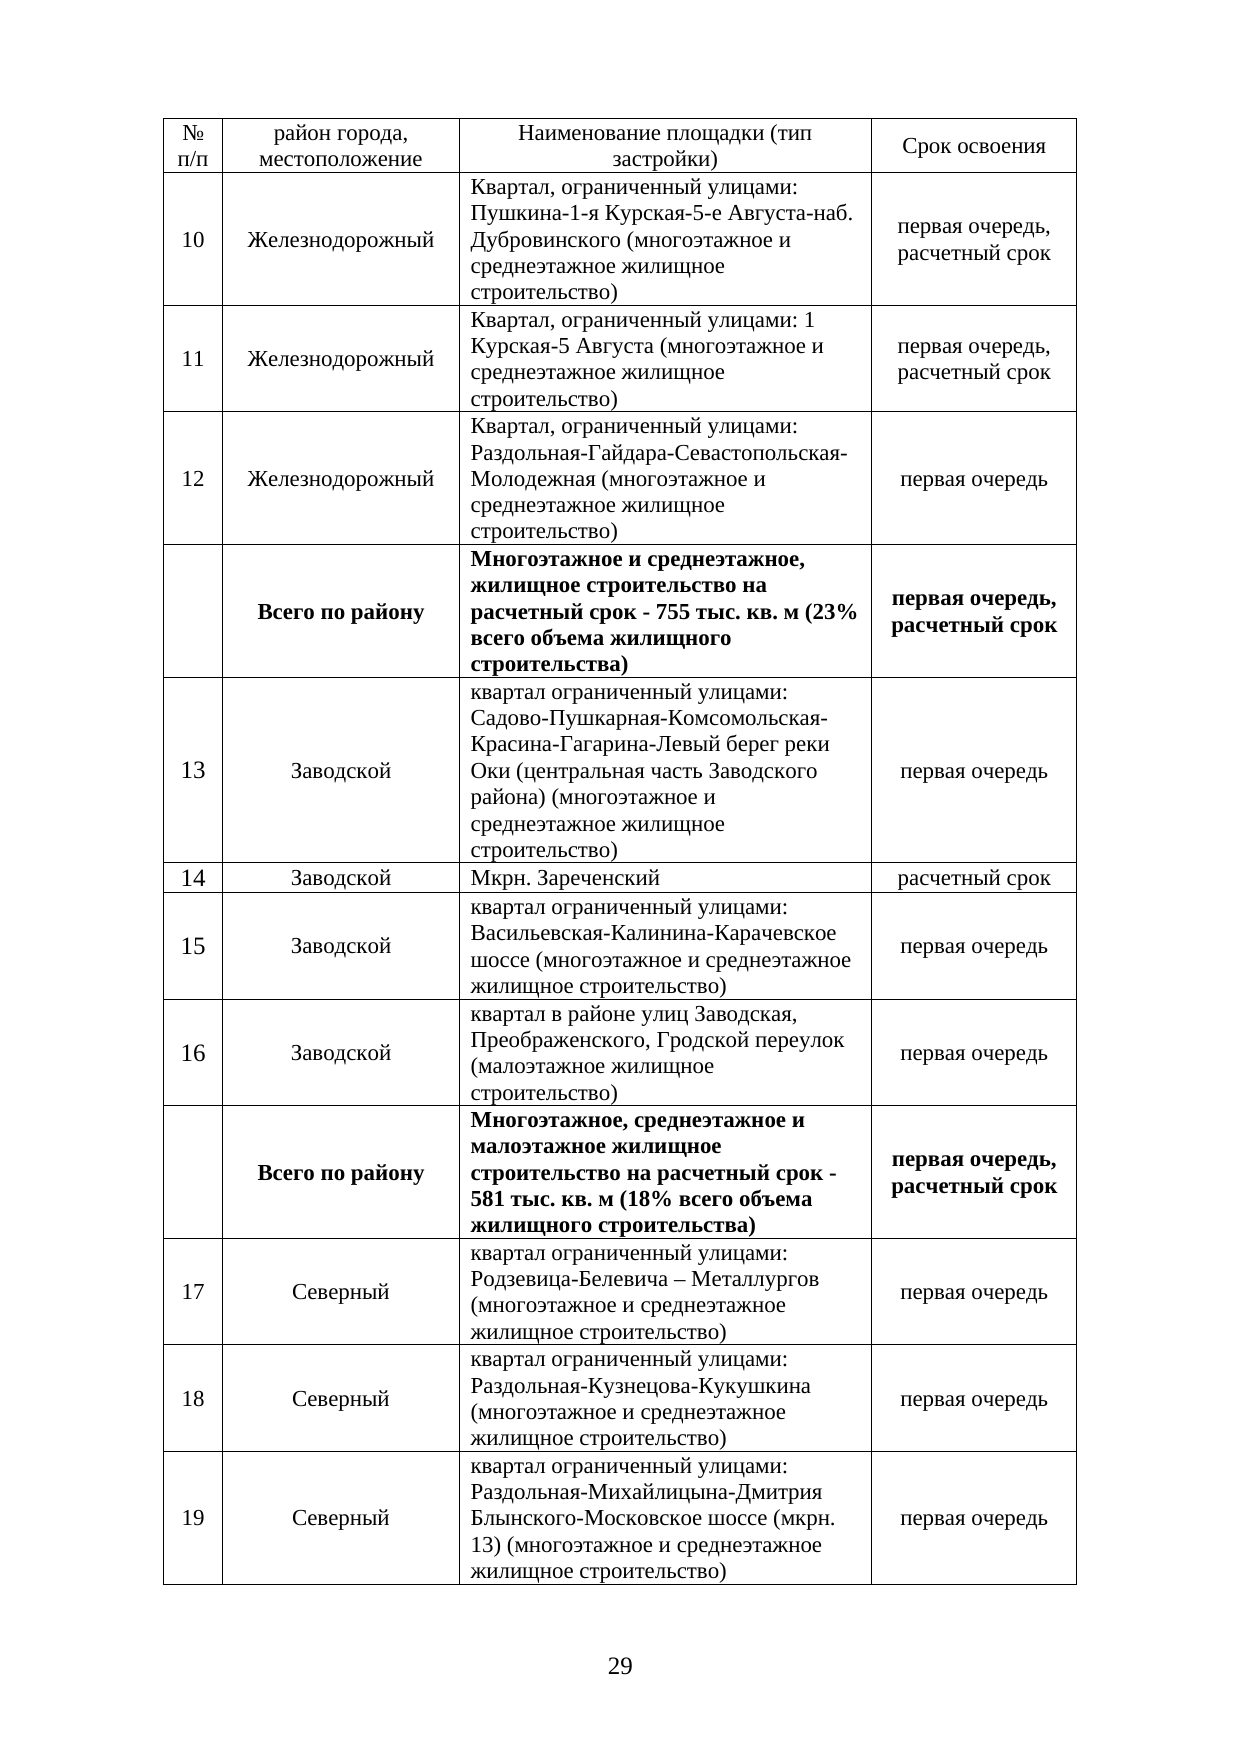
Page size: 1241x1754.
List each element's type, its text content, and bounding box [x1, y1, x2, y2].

table_cell Северный [223, 1452, 459, 1583]
table_cell расчетный срок [872, 863, 1076, 892]
table_cell первая очередь [872, 412, 1076, 544]
table_header Наименование площадки (тип застройки) [460, 119, 871, 172]
table_header № п/п [164, 119, 222, 172]
table_cell Заводской [223, 893, 459, 998]
table_cell 16 [164, 1000, 222, 1105]
table_cell квартал ограниченный улицами: Раздольная-Кузнецова-Кукушкина (многоэтажное и среднеэтажное жилищное строительство) [460, 1345, 871, 1451]
table_cell квартал ограниченный улицами: Раздольная-Михайлицына-Дмитрия Блынского-Московское шоссе (мкрн. 13) (многоэтажное и среднеэтажное жилищное строительство) [460, 1452, 871, 1583]
table_cell Заводской [223, 678, 459, 862]
table_cell Многоэтажное и среднеэтажное, жилищное строительство на расчетный срок - 755 тыс. кв. м (23% всего объема жилищного строительства) [460, 545, 871, 677]
table_cell Мкрн. Зареченский [460, 863, 871, 892]
table_cell квартал ограниченный улицами: Васильевская-Калинина-Карачевское шоссе (многоэтажное и среднеэтажное жилищное строительство) [460, 893, 871, 998]
table_cell Всего по району [223, 545, 459, 677]
table_cell квартал в районе улиц Заводская, Преображенского, Гродской переулок (малоэтажное жилищное строительство) [460, 1000, 871, 1105]
table_header Срок освоения [872, 119, 1076, 172]
table_cell 13 [164, 678, 222, 862]
table_cell первая очередь [872, 1452, 1076, 1583]
table_cell Заводской [223, 1000, 459, 1105]
table_cell Железнодорожный [223, 173, 459, 305]
table_cell первая очередь [872, 1239, 1076, 1344]
table_cell Северный [223, 1239, 459, 1344]
table_cell 15 [164, 893, 222, 998]
table_cell Квартал, ограниченный улицами: 1 Курская-5 Августа (многоэтажное и среднеэтажное жилищное строительство) [460, 306, 871, 411]
table_cell первая очередь, расчетный срок [872, 306, 1076, 411]
table_cell 19 [164, 1452, 222, 1583]
table_cell 17 [164, 1239, 222, 1344]
table_cell Заводской [223, 863, 459, 892]
table_header район города, местоположение [223, 119, 459, 172]
table_cell 12 [164, 412, 222, 544]
table_cell Железнодорожный [223, 306, 459, 411]
table_cell 14 [164, 863, 222, 892]
table_cell Железнодорожный [223, 412, 459, 544]
table_cell первая очередь [872, 678, 1076, 862]
table_cell первая очередь, расчетный срок [872, 173, 1076, 305]
table_cell Всего по району [223, 1106, 459, 1238]
table_cell Многоэтажное, среднеэтажное и малоэтажное жилищное строительство на расчетный срок - 581 тыс. кв. м (18% всего объема жилищного строительства) [460, 1106, 871, 1238]
table_cell квартал ограниченный улицами: Родзевица-Белевича – Металлургов (многоэтажное и среднеэтажное жилищное строительство) [460, 1239, 871, 1344]
table_cell [164, 1106, 222, 1238]
table_cell Северный [223, 1345, 459, 1451]
table_cell [164, 545, 222, 677]
table_cell первая очередь [872, 893, 1076, 998]
table_cell 10 [164, 173, 222, 305]
table_cell первая очередь, расчетный срок [872, 1106, 1076, 1238]
table_cell Квартал, ограниченный улицами: Раздольная-Гайдара-Севастопольская-Молодежная (многоэтажное и среднеэтажное жилищное строительство) [460, 412, 871, 544]
table_cell 18 [164, 1345, 222, 1451]
table_cell Квартал, ограниченный улицами: Пушкина-1-я Курская-5-е Августа-наб. Дубровинского (многоэтажное и среднеэтажное жилищное строительство) [460, 173, 871, 305]
table_cell первая очередь, расчетный срок [872, 545, 1076, 677]
table_cell первая очередь [872, 1000, 1076, 1105]
table_cell 11 [164, 306, 222, 411]
table_cell первая очередь [872, 1345, 1076, 1451]
table_cell квартал ограниченный улицами: Садово-Пушкарная-Комсомольская-Красина-Гагарина-Левый берег реки Оки (центральная часть Заводского района) (многоэтажное и среднеэтажное жилищное строительство) [460, 678, 871, 862]
